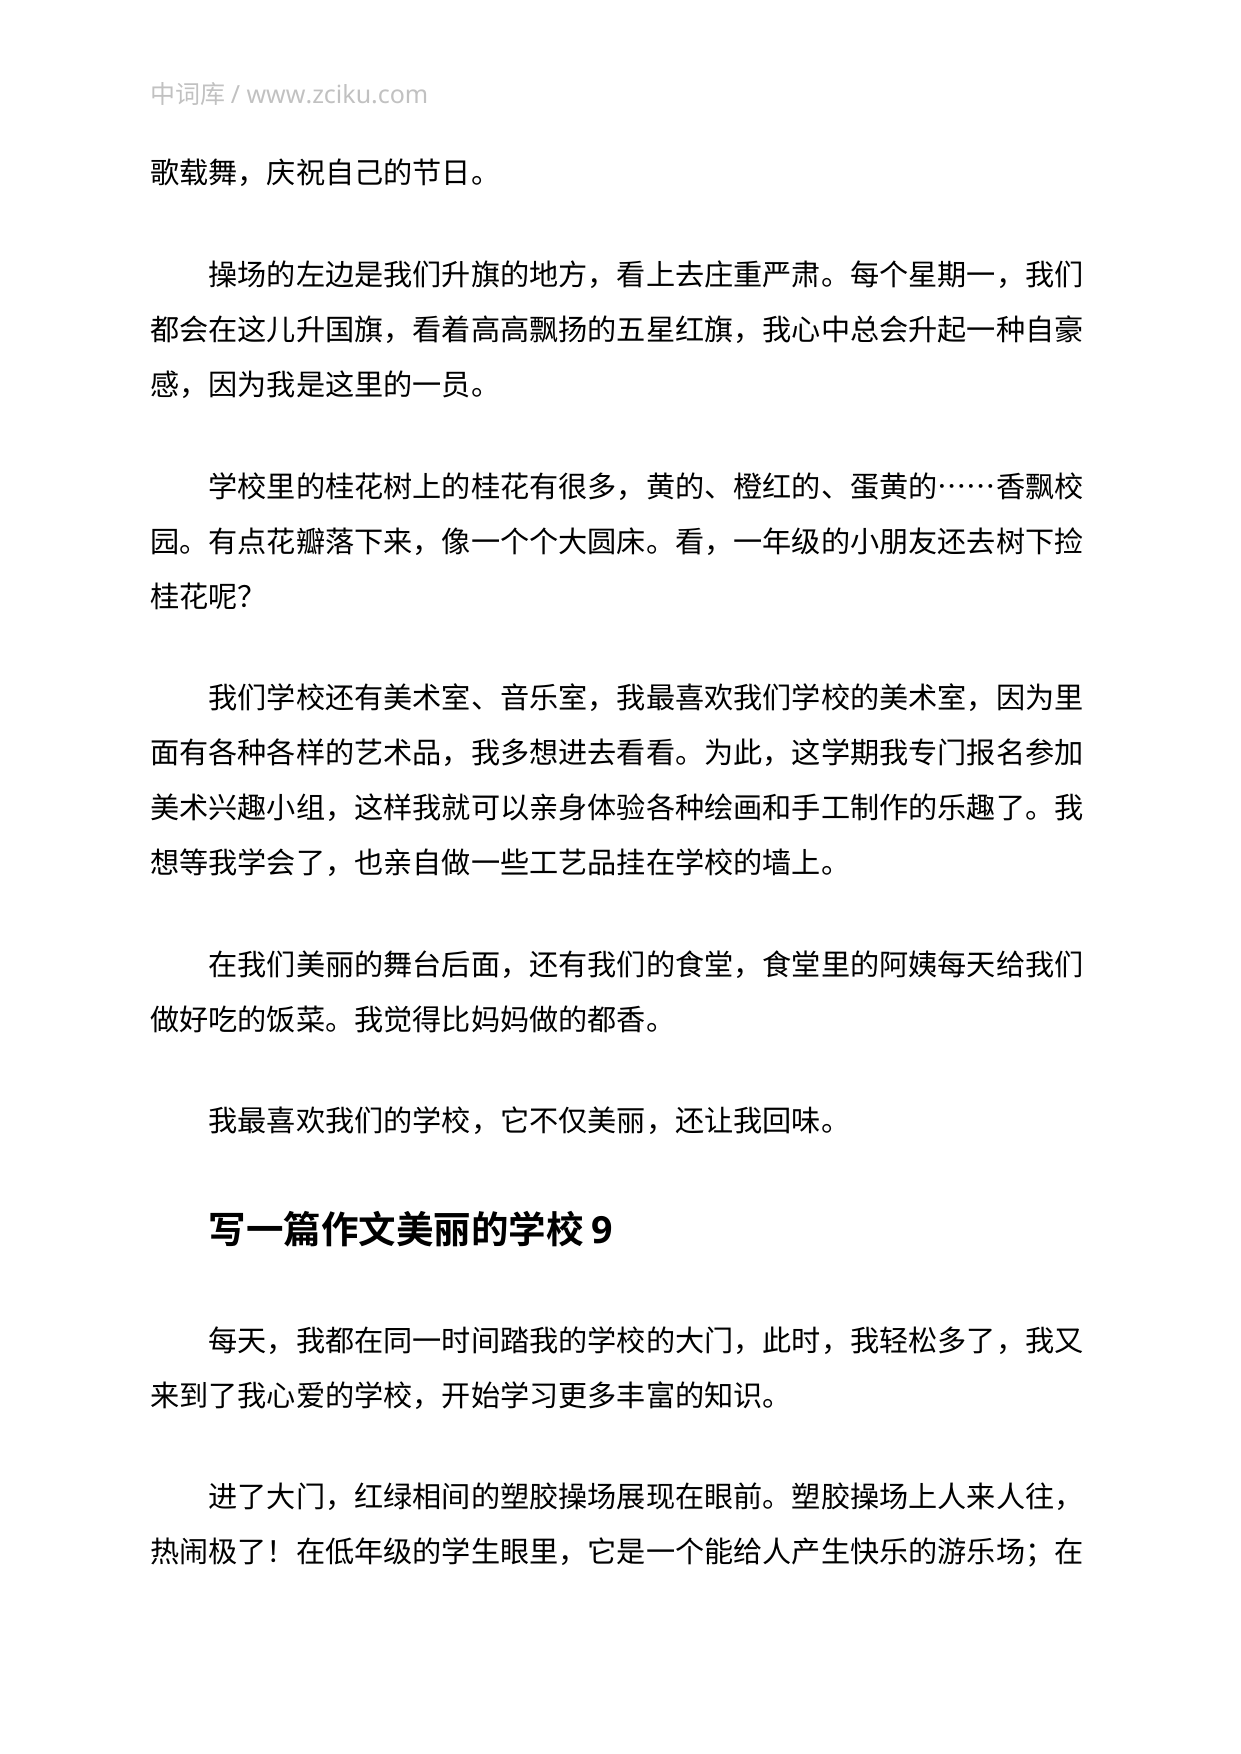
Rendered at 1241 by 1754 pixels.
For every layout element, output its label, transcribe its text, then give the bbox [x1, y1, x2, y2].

text 在我们美丽的舞台后面，还有我们的食堂，食堂里的阿姨每天给我们做好吃的饭菜。我觉得比妈妈做的都香。 [150, 941, 1090, 1038]
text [150, 1474, 1090, 1571]
text 写一篇作文美丽的学校9 [150, 1200, 1090, 1254]
text 每天，我都在同一时间踏我的学校的大门，此时，我轻松多了，我又来到了我心爱的学校，开始学习更多丰富的知识。 [150, 1317, 1090, 1414]
text 我最喜欢我们的学校，它不仅美丽，还让我回味。 [150, 1098, 1090, 1140]
text 操场的左边是我们升旗的地方，看上去庄重严肃。每个星期一，我们都会在这儿升国旗，看着高高飘扬的五星红旗，我心中总会升起一种自豪感，因为我是这里的一员。 [150, 252, 1090, 404]
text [150, 150, 1090, 192]
text 我们学校还有美术室、音乐室，我最喜欢我们学校的美术室，因为里面有各种各样的艺术品，我多想进去看看。为此，这学期我专门报名参加美术兴趣小组，这样我就可以亲身体验各种绘画和手工制作的乐趣了。我想等我学会了，也亲自做一些工艺品挂在学校的墙上。 [150, 675, 1090, 882]
text 学校里的桂花树上的桂花有很多，黄的、橙红的、蛋黄的……香飘校园。有点花瓣落下来，像一个个大圆床。看，一年级的小朋友还去树下捡桂花呢？ [150, 463, 1090, 615]
